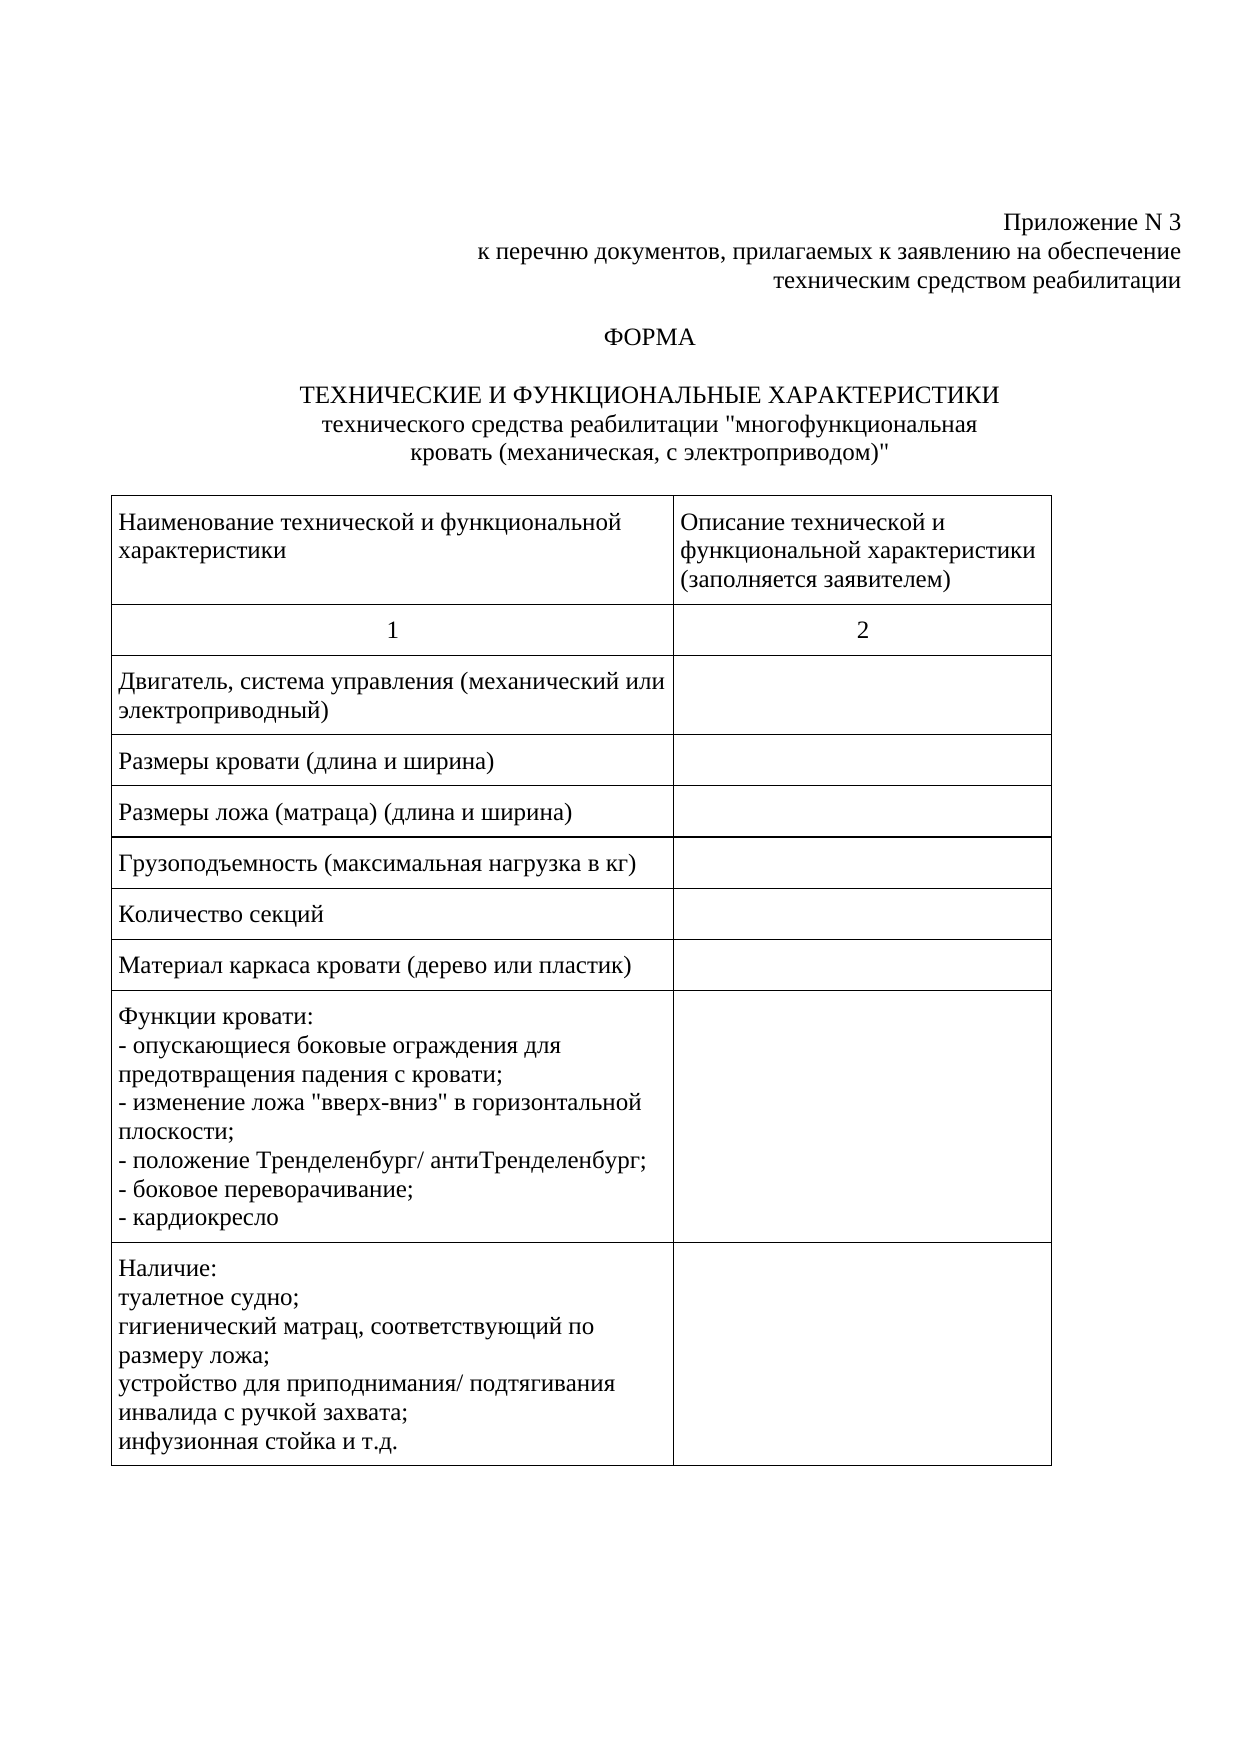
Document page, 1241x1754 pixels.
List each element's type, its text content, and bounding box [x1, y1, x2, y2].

text ТЕХНИЧЕСКИЕ И ФУНКЦИОНАЛЬНЫЕ ХАРАКТЕРИСТИКИ [118, 380, 1181, 409]
table_cell Материал каркаса кровати (дерево или пластик) [112, 940, 673, 989]
text техническим средством реабилитации [118, 265, 1181, 294]
text к перечню документов, прилагаемых к заявлению на обеспечение [118, 236, 1181, 265]
text ФОРМА [118, 322, 1181, 351]
table_header Описание технической и функциональной характеристики (заполняется заявителем) [674, 496, 1051, 603]
table_cell [674, 991, 1051, 1242]
table_cell [674, 940, 1051, 989]
table_cell Наличие: туалетное судно; гигиенический матрац, соответствующий по размеру ложа; устройство для приподнимания/ подтягивания инвалида с ручкой захвата; инфузионная стойка и т.д. [112, 1243, 673, 1465]
table_cell [674, 656, 1051, 734]
table_cell [674, 786, 1051, 836]
table_cell Размеры кровати (длина и ширина) [112, 735, 673, 785]
table_cell Размеры ложа (матраца) (длина и ширина) [112, 786, 673, 836]
table_cell Количество секций [112, 889, 673, 938]
text Приложение N 3 [118, 207, 1181, 236]
table_cell [674, 838, 1051, 887]
table_cell 1 [112, 605, 673, 654]
table_cell Функции кровати: - опускающиеся боковые ограждения для предотвращения падения с кровати; - изменение ложа "вверх-вниз" в горизонтальной плоскости; - положение Тренделенбург/ антиТренделенбург; - боковое переворачивание; - кардиокресло [112, 991, 673, 1242]
text технического средства реабилитации "многофункциональная [118, 409, 1181, 437]
table_cell Двигатель, система управления (механический или электроприводный) [112, 656, 673, 734]
table_cell [674, 1243, 1051, 1465]
table_cell Грузоподъемность (максимальная нагрузка в кг) [112, 838, 673, 887]
table_cell [674, 735, 1051, 785]
table_header Наименование технической и функциональной характеристики [112, 496, 673, 603]
table_cell [674, 889, 1051, 938]
table_cell 2 [674, 605, 1051, 654]
text кровать (механическая, с электроприводом)" [118, 437, 1181, 466]
